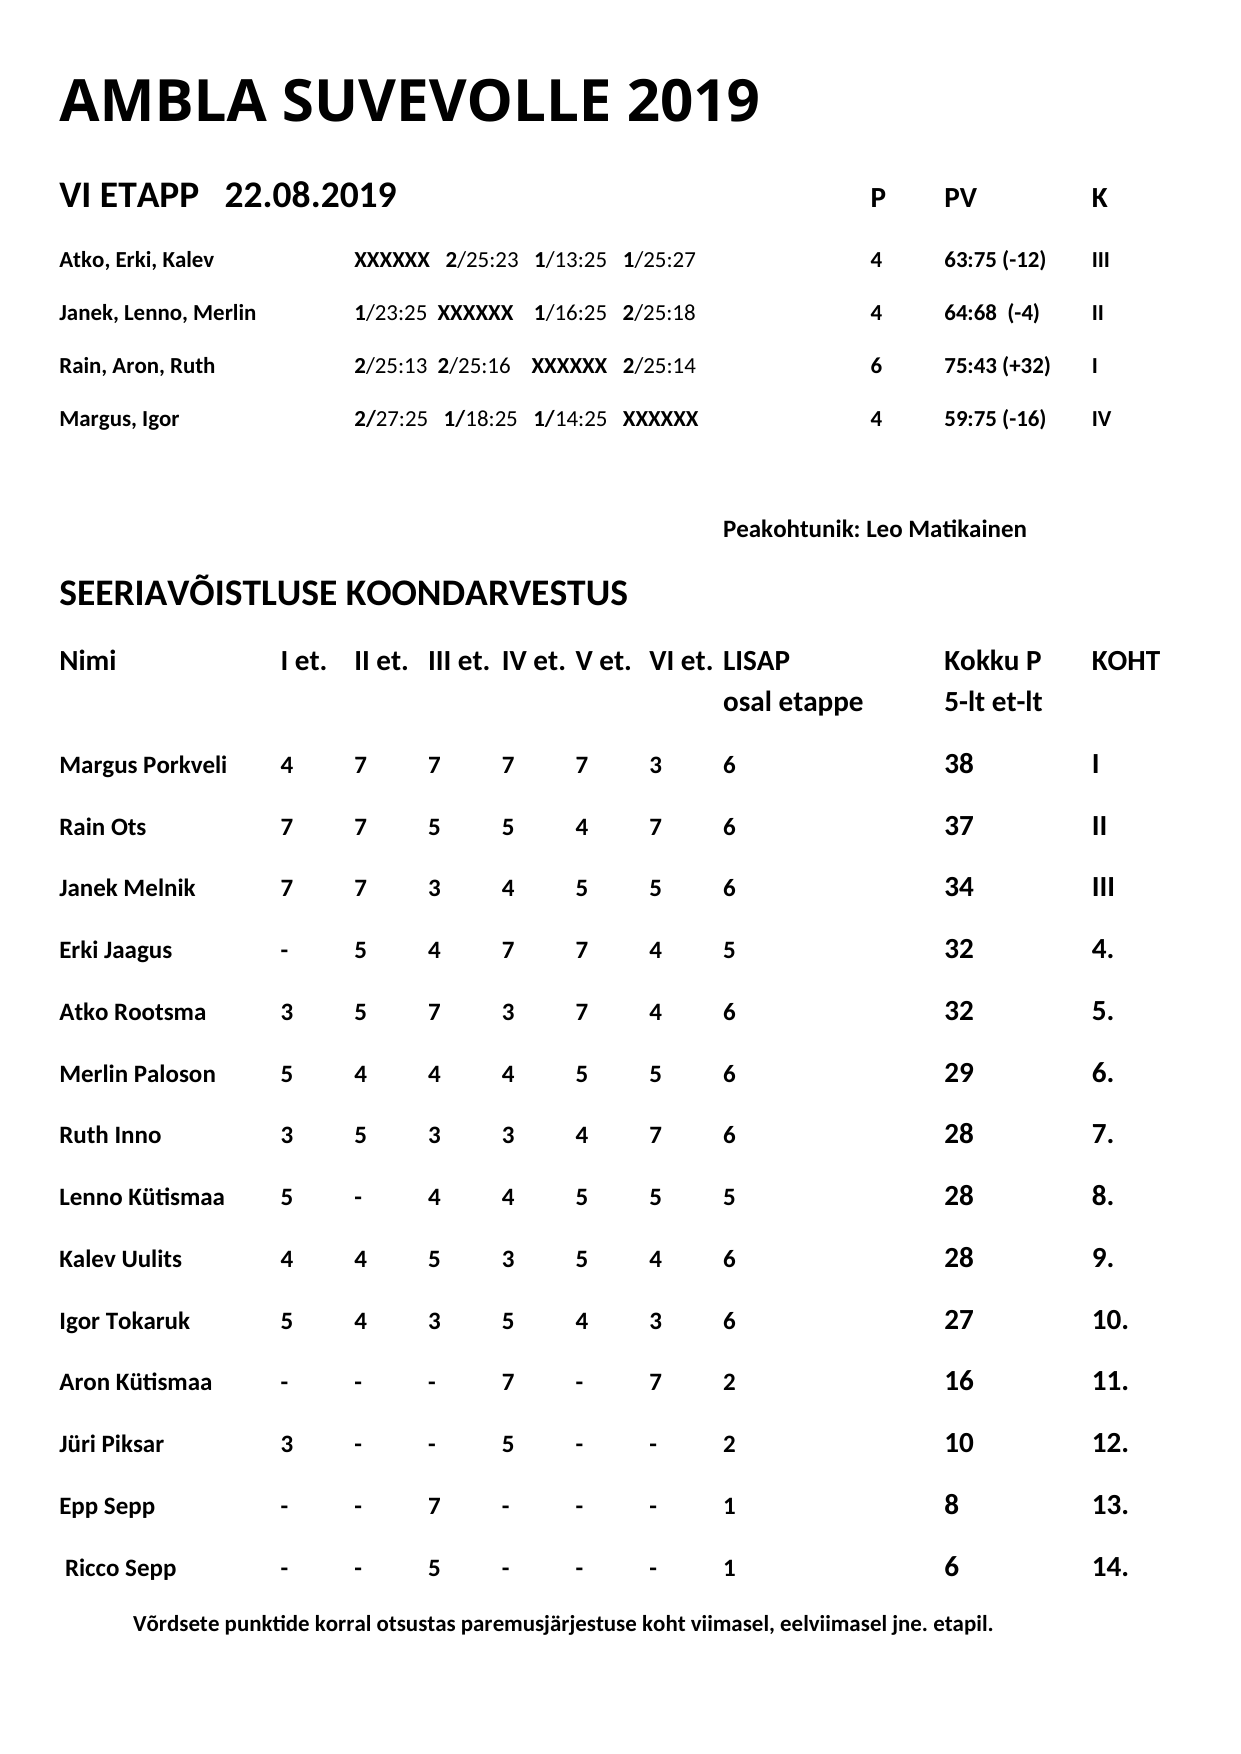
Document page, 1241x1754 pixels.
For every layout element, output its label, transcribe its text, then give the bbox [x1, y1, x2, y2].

text Atko, Erki, Kalev XXXXXX 2/25:23 1/13:25 1/25:27 4 63:75 (-12) III [59, 245, 1181, 273]
text Ruth Inno 3 5 3 3 4 7 6 28 7. [59, 1115, 1181, 1151]
text Kalev Uulits 4 4 5 3 5 4 6 28 9. [59, 1239, 1181, 1274]
text Rain Ots 7 7 5 5 4 7 6 37 II [59, 807, 1181, 842]
text Peakohtunik: Leo Matikainen [59, 513, 1181, 543]
text SEERIAVÕISTLUSE KOONDARVESTUS [59, 568, 1181, 614]
text Ricco Sepp - - 5 - - - 1 6 14. [59, 1548, 1181, 1583]
text AMBLA SUVEVOLLE 2019 [59, 59, 1181, 138]
text Nimi I et. II et. III et. IV et. V et. VI et. LISAP Kokku P KOHT osal etappe 5-lt et-lt [59, 642, 1181, 719]
text Erki Jaagus - 5 4 7 7 4 5 32 4. [59, 930, 1181, 966]
text Jüri Piksar 3 - - 5 - - 2 10 12. [59, 1424, 1181, 1460]
text Margus Porkveli 4 7 7 7 7 3 6 38 I [59, 745, 1181, 780]
text VI ETAPP 22.08.2019 P PV K [59, 171, 1181, 217]
text Janek, Lenno, Merlin 1/23:25 XXXXXX 1/16:25 2/25:18 4 64:68 (-4) II [59, 298, 1181, 326]
text Janek Melnik 7 7 3 4 5 5 6 34 III [59, 868, 1181, 904]
text Rain, Aron, Ruth 2/25:13 2/25:16 XXXXXX 2/25:14 6 75:43 (+32) I [59, 351, 1181, 379]
text Aron Kütismaa - - - 7 - 7 2 16 11. [59, 1362, 1181, 1398]
text Atko Rootsma 3 5 7 3 7 4 6 32 5. [59, 992, 1181, 1027]
text Igor Tokaruk 5 4 3 5 4 3 6 27 10. [59, 1301, 1181, 1336]
text Epp Sepp - - 7 - - - 1 8 13. [59, 1486, 1181, 1522]
text Lenno Kütismaa 5 - 4 4 5 5 5 28 8. [59, 1177, 1181, 1213]
text Võrdsete punktide korral otsustas paremusjärjestuse koht viimasel, eelviimasel jne. etapil. [59, 1609, 1181, 1638]
text Merlin Paloson 5 4 4 4 5 5 6 29 6. [59, 1054, 1181, 1089]
text Margus, Igor 2/27:25 1/18:25 1/14:25 XXXXXX 4 59:75 (-16) IV [59, 404, 1181, 432]
